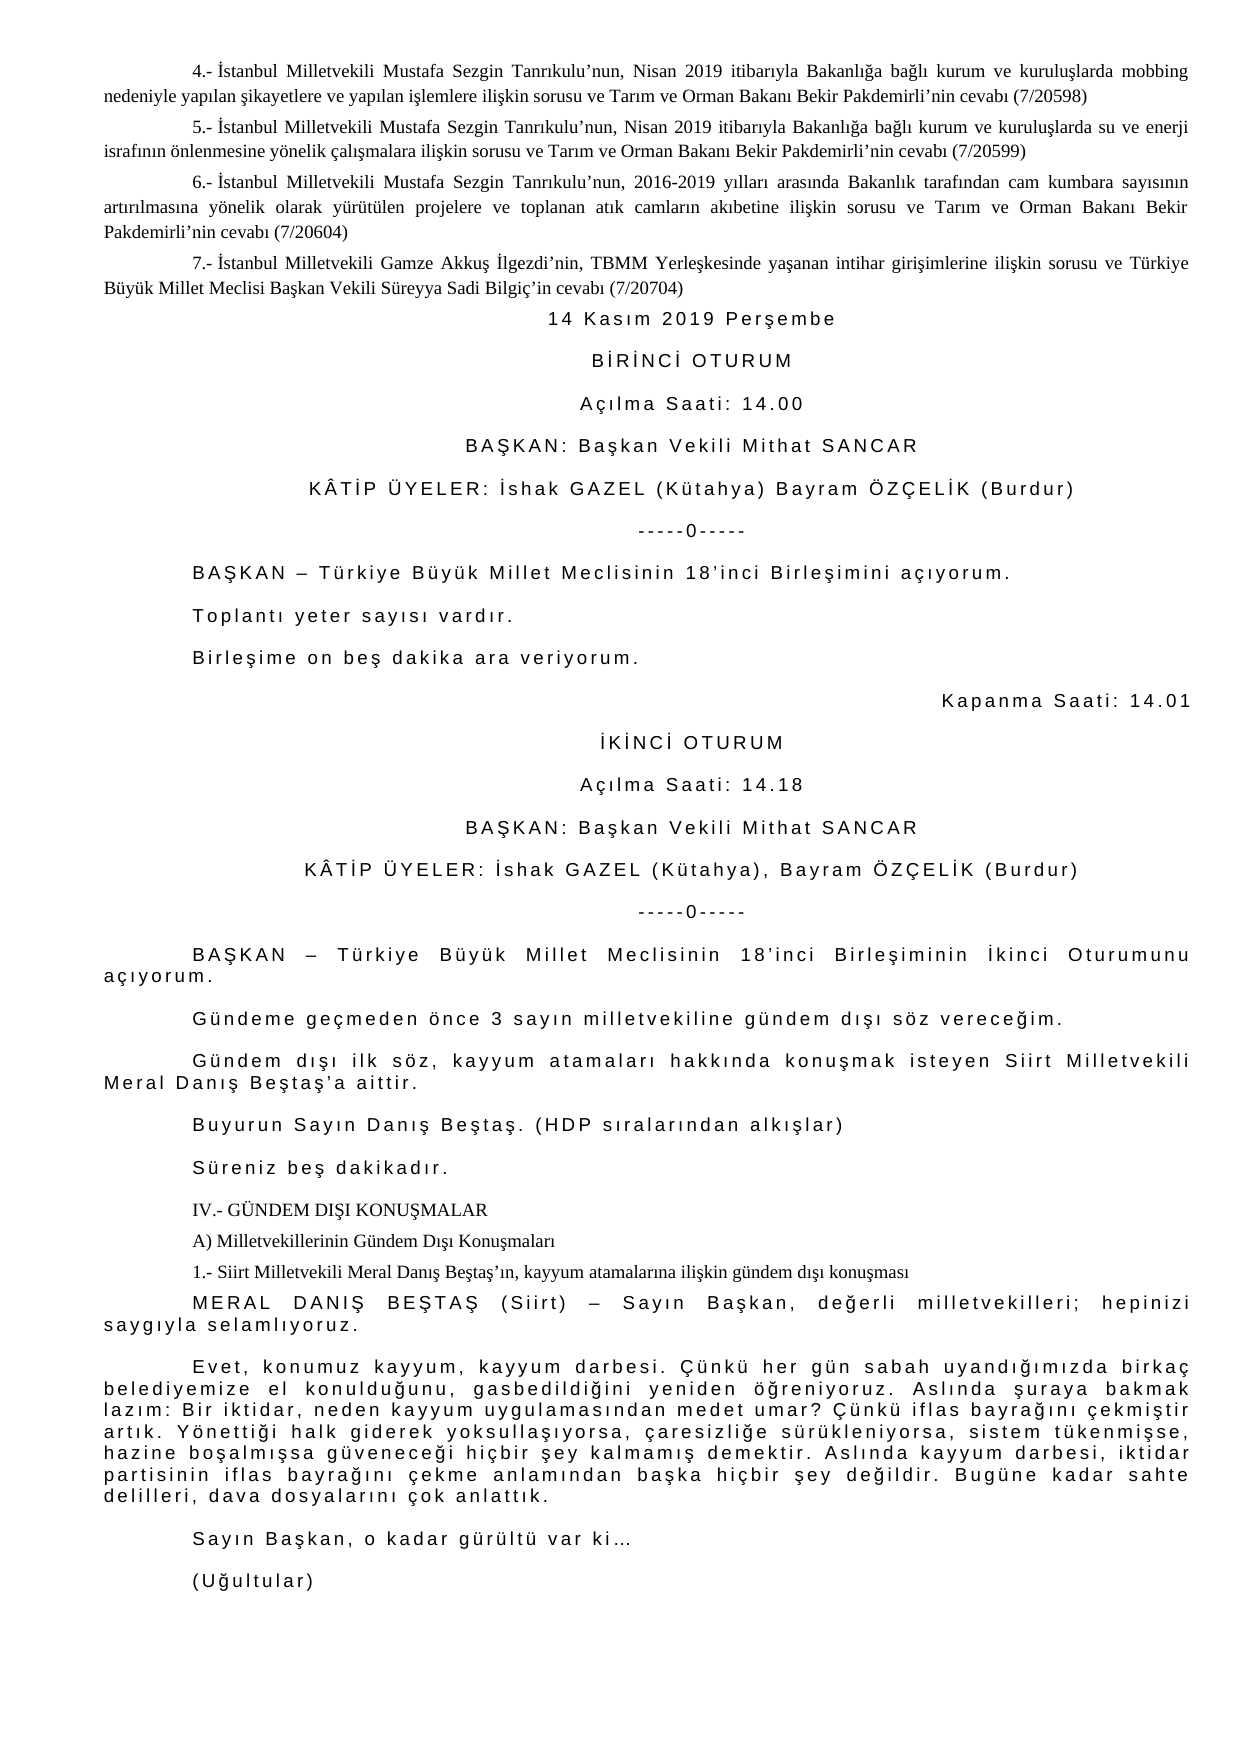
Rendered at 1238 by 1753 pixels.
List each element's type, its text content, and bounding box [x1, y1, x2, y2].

text -----0----- [103, 520, 1190, 541]
text Kapanma Saati: 14.01 [103, 689, 1190, 711]
text BİRİNCİ OTURUM [103, 350, 1190, 372]
text Gündem dışı ilk söz, kayyum atamaları hakkında konuşmak isteyen Siirt Milletvekili Meral Danış Beştaş’a aittir. [103, 1050, 1190, 1093]
text 14 Kasım 2019 Perşembe [103, 308, 1190, 329]
text Evet, konumuz kayyum, kayyum darbesi. Çünkü her gün sabah uyandığımızda birkaç belediyemize el konulduğunu, gasbedildiğini yeniden öğreniyoruz. Aslında şuraya bakmak lazım: Bir iktidar, neden kayyum uygulamasından medet umar? Çünkü iflas bayrağını çekmiştir artık. Yönettiği halk giderek yoksullaşıyorsa, çaresizliğe sürükleniyorsa, sistem tükenmişse, hazine boşalmışsa güveneceği hiçbir şey kalmamış demektir. Aslında kayyum darbesi, iktidar partisinin iflas bayrağını çekme anlamından başka hiçbir şey değildir. Bugüne kadar sahte delilleri, dava dosyalarını çok anlattık. [103, 1356, 1190, 1507]
text Açılma Saati: 14.18 [103, 774, 1190, 796]
text KÂTİP ÜYELER: İshak GAZEL (Kütahya), Bayram ÖZÇELİK (Burdur) [103, 859, 1190, 881]
text BAŞKAN – Türkiye Büyük Millet Meclisinin 18’inci Birleşiminin İkinci Oturumunu açıyorum. [103, 944, 1190, 987]
text Buyurun Sayın Danış Beştaş. (HDP sıralarından alkışlar) [103, 1114, 1190, 1136]
text -----0----- [103, 901, 1190, 923]
text İKİNCİ OTURUM [103, 732, 1190, 753]
text (Uğultular) [103, 1570, 1190, 1592]
text Açılma Saati: 14.00 [103, 393, 1190, 414]
text Süreniz beş dakikadır. [103, 1156, 1190, 1178]
text BAŞKAN – Türkiye Büyük Millet Meclisinin 18’inci Birleşimini açıyorum. [103, 562, 1190, 584]
text Birleşime on beş dakika ara veriyorum. [103, 647, 1190, 668]
text A) Milletvekillerinin Gündem Dışı Konuşmaları [103, 1230, 1190, 1251]
text 1.- Siirt Milletvekili Meral Danış Beştaş’ın, kayyum atamalarına ilişkin gündem dışı konuşması [103, 1261, 1190, 1282]
text 7.- İstanbul Milletvekili Gamze Akkuş İlgezdi’nin, TBMM Yerleşkesinde yaşanan intihar girişimlerine ilişkin sorusu ve Türkiye Büyük Millet Meclisi Başkan Vekili Süreyya Sadi Bilgiç’in cevabı (7/20704) [103, 252, 1190, 298]
text BAŞKAN: Başkan Vekili Mithat SANCAR [103, 817, 1190, 838]
text Toplantı yeter sayısı vardır. [103, 604, 1190, 626]
text 4.- İstanbul Milletvekili Mustafa Sezgin Tanrıkulu’nun, Nisan 2019 itibarıyla Bakanlığa bağlı kurum ve kuruluşlarda mobbing nedeniyle yapılan şikayetlere ve yapılan işlemlere ilişkin sorusu ve Tarım ve Orman Bakanı Bekir Pakdemirli’nin cevabı (7/20598) [103, 60, 1190, 106]
text 5.- İstanbul Milletvekili Mustafa Sezgin Tanrıkulu’nun, Nisan 2019 itibarıyla Bakanlığa bağlı kurum ve kuruluşlarda su ve enerji israfının önlenmesine yönelik çalışmalara ilişkin sorusu ve Tarım ve Orman Bakanı Bekir Pakdemirli’nin cevabı (7/20599) [103, 116, 1190, 162]
text KÂTİP ÜYELER: İshak GAZEL (Kütahya) Bayram ÖZÇELİK (Burdur) [103, 477, 1190, 499]
text Gündeme geçmeden önce 3 sayın milletvekiline gündem dışı söz vereceğim. [103, 1008, 1190, 1029]
text Sayın Başkan, o kadar gürültü var ki… [103, 1528, 1190, 1549]
text IV.- GÜNDEM DIŞI KONUŞMALAR [103, 1199, 1190, 1220]
text 6.- İstanbul Milletvekili Mustafa Sezgin Tanrıkulu’nun, 2016-2019 yılları arasında Bakanlık tarafından cam kumbara sayısının artırılmasına yönelik olarak yürütülen projelere ve toplanan atık camların akıbetine ilişkin sorusu ve Tarım ve Orman Bakanı Bekir Pakdemirli’nin cevabı (7/20604) [103, 171, 1190, 242]
text BAŞKAN: Başkan Vekili Mithat SANCAR [103, 435, 1190, 457]
text MERAL DANIŞ BEŞTAŞ (Siirt) – Sayın Başkan, değerli milletvekilleri; hepinizi saygıyla selamlıyoruz. [103, 1292, 1190, 1335]
